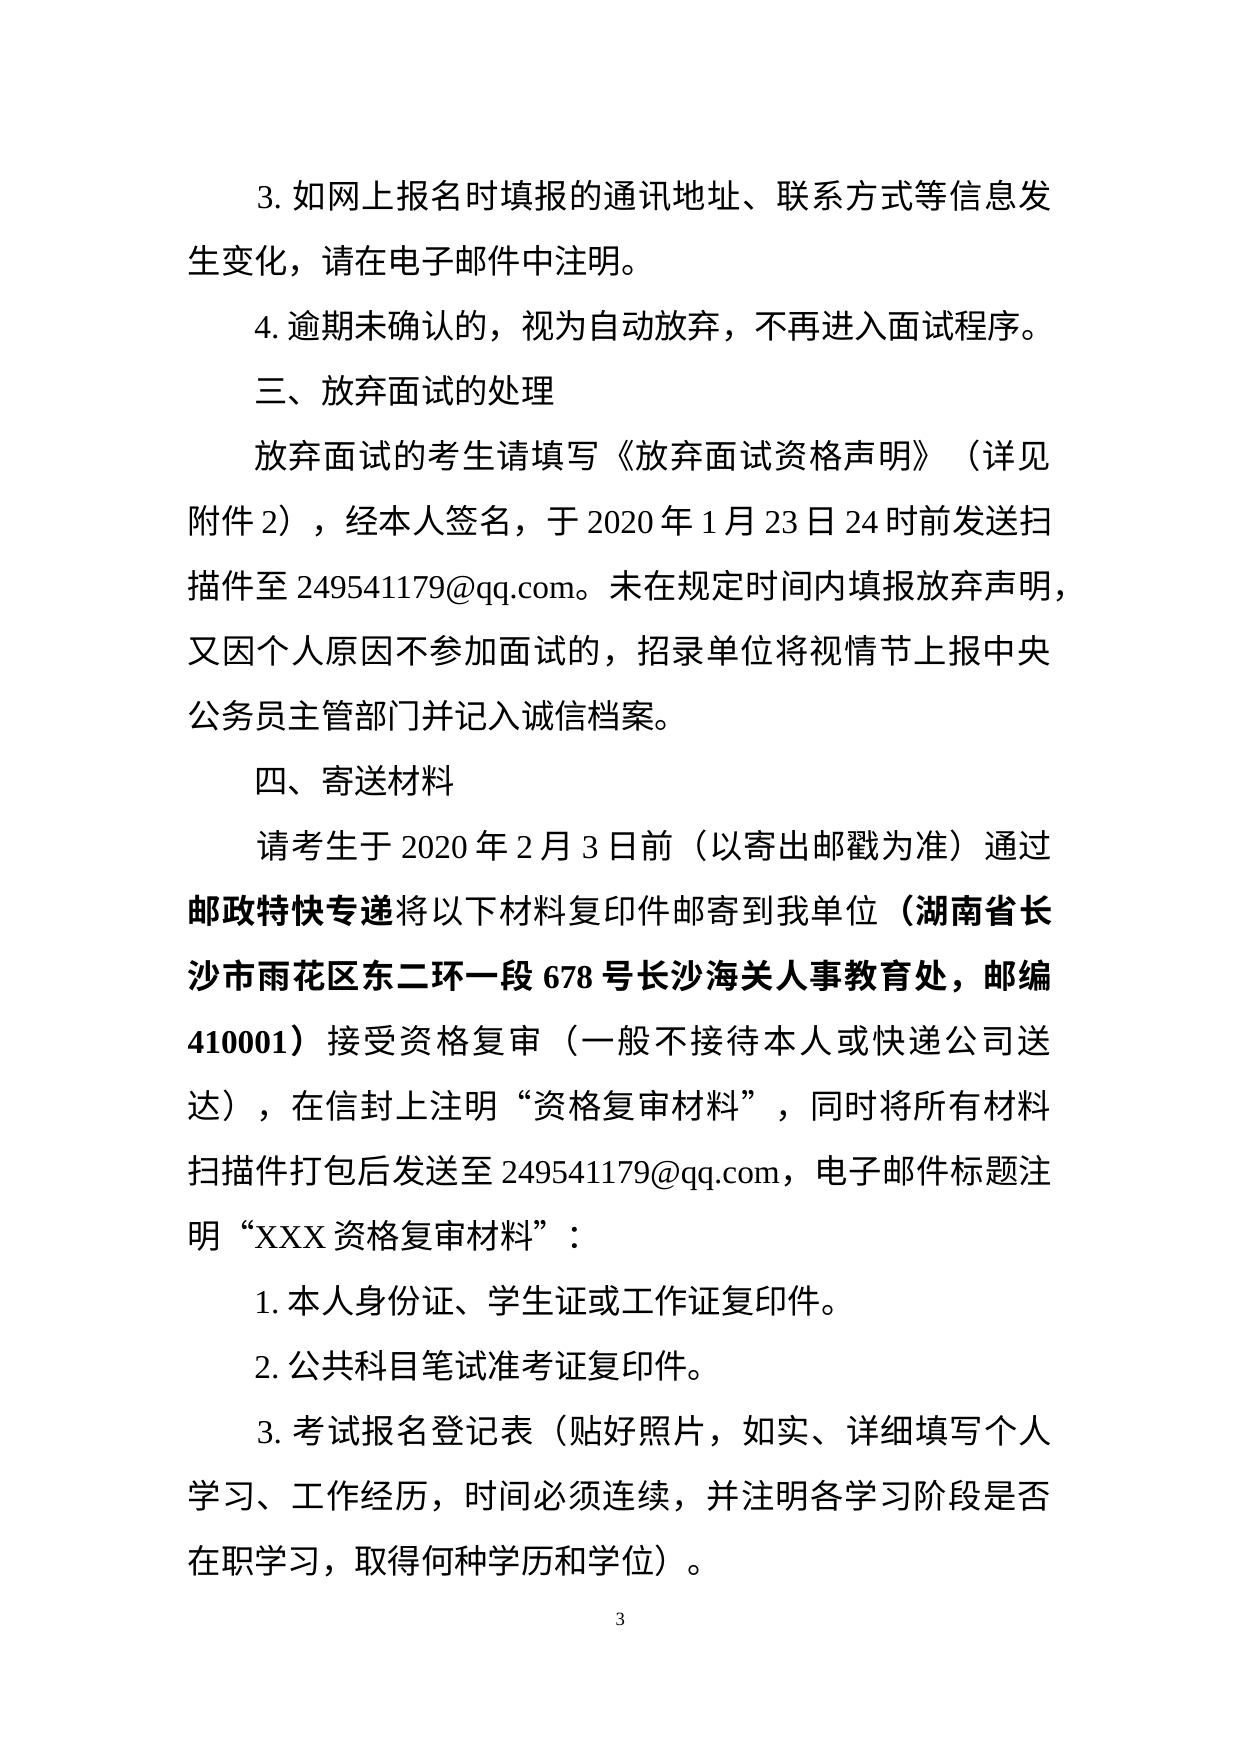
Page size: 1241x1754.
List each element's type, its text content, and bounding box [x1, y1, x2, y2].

text 三、放弃面试的处理 [187, 357, 1053, 422]
text 四、寄送材料 [187, 747, 1053, 812]
text 放弃面试的考生请填写《放弃面试资格声明》（详见附件2），经本人签名，于2020年1月23日24时前发送扫描件至249541179@qq.com。未在规定时间内填报放弃声明，又因个人原因不参加面试的，招录单位将视情节上报中央公务员主管部门并记入诚信档案。 [187, 422, 1053, 747]
text 4. 逾期未确认的，视为自动放弃，不再进入面试程序。 [187, 292, 1053, 357]
text 1. 本人身份证、学生证或工作证复印件。 [187, 1267, 1053, 1332]
text 3. 考试报名登记表（贴好照片，如实、详细填写个人学习、工作经历，时间必须连续，并注明各学习阶段是否在职学习，取得何种学历和学位）。 [187, 1397, 1053, 1592]
text 请考生于2020年2月3日前（以寄出邮戳为准）通过邮政特快专递将以下材料复印件邮寄到我单位（湖南省长沙市雨花区东二环一段678号长沙海关人事教育处，邮编410001）接受资格复审（一般不接待本人或快递公司送达），在信封上注明“资格复审材料”，同时将所有材料扫描件打包后发送至249541179@qq.com，电子邮件标题注明“XXX资格复审材料”： [187, 1049, 1053, 1267]
text 2. 公共科目笔试准考证复印件。 [187, 1332, 1053, 1397]
text 3. 如网上报名时填报的通讯地址、联系方式等信息发生变化，请在电子邮件中注明。 [187, 162, 1053, 292]
text 请考生于2020年2月3日前（以寄出邮戳为准）通过邮政特快专递将以下材料复印件邮寄到我单位（湖南省长沙市雨花区东二环一段678号长沙海关人事教育处，邮编410001）接受资格复审（一般不接待本人或快递公司送达），在信封上注明“资格复审材料”，同时将所有材料扫描件打包后发送至249541179@qq.com，电子邮件标题注明“XXX资格复审材料”： [187, 812, 1053, 1046]
